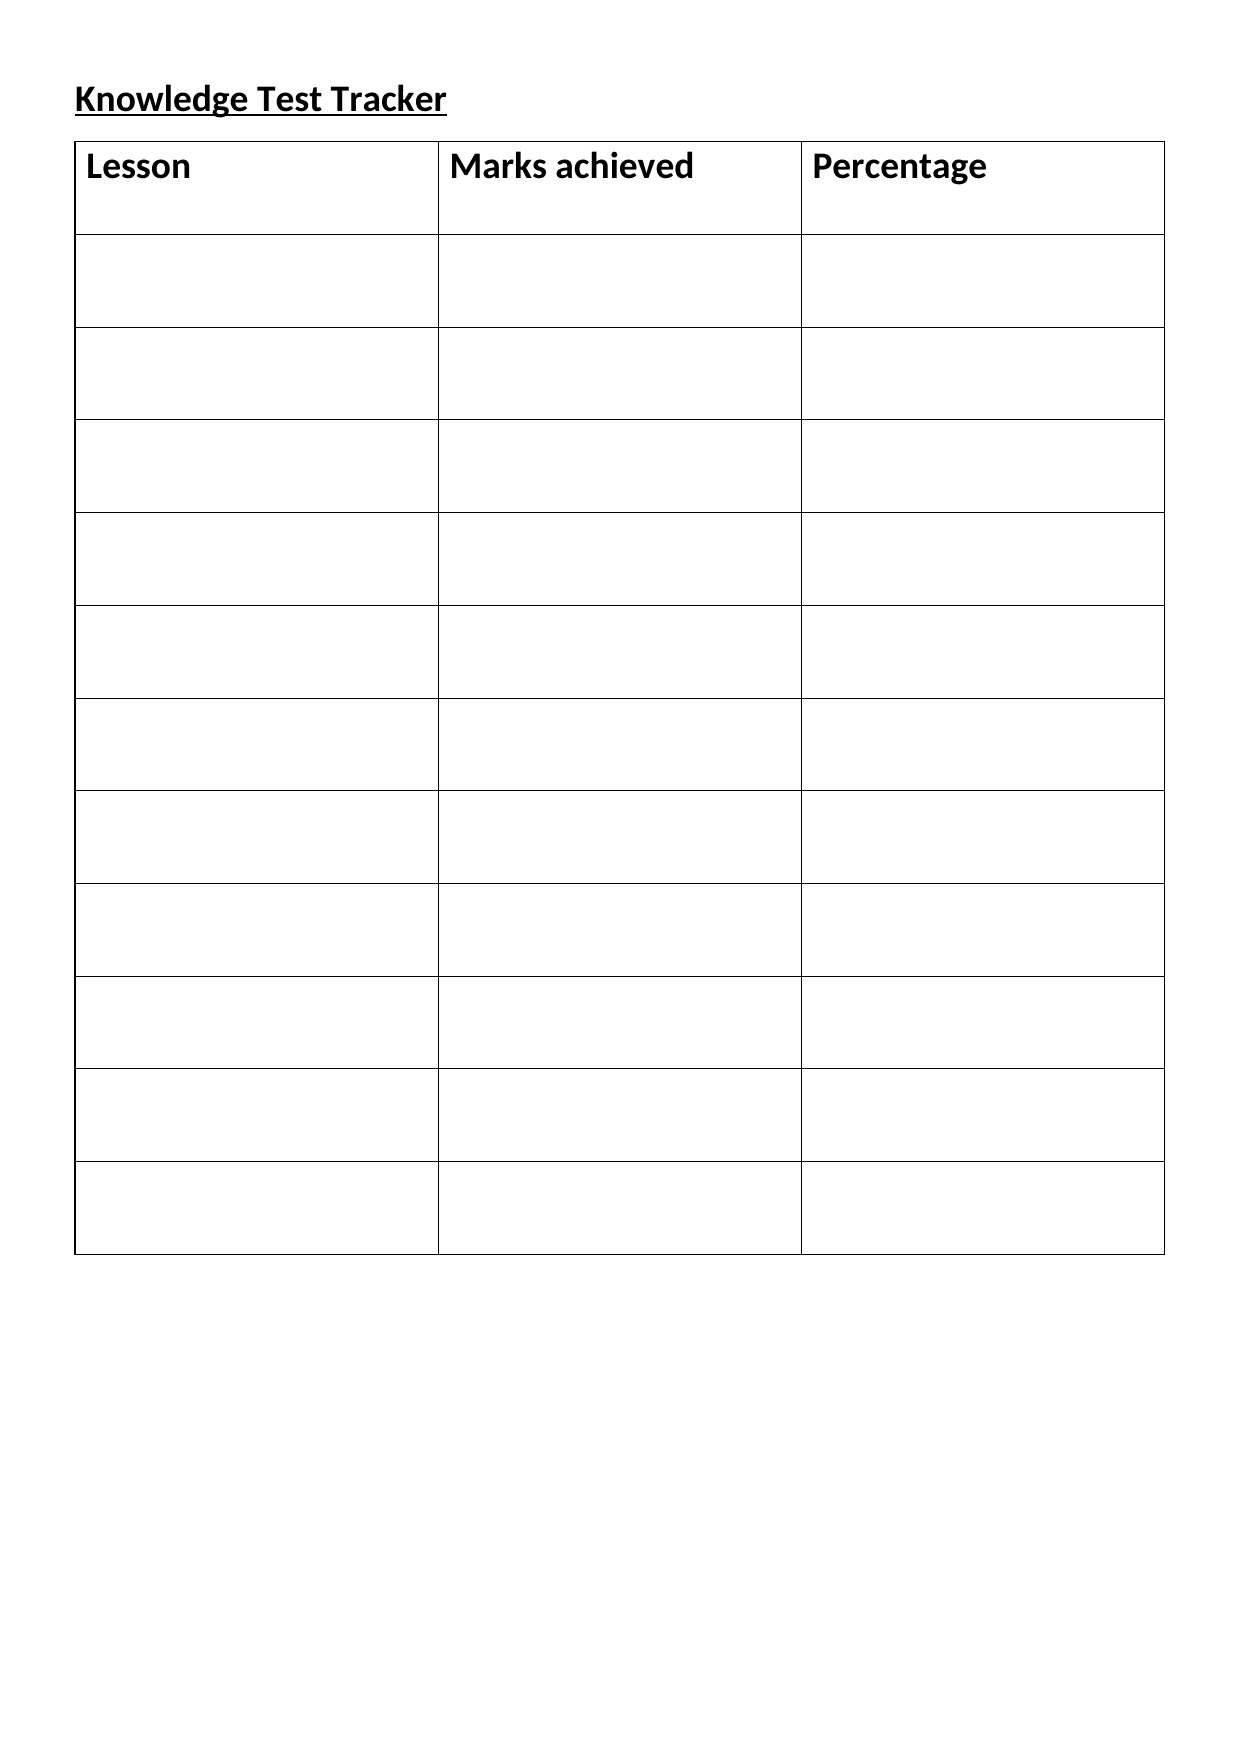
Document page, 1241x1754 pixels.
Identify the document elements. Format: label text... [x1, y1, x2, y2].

table_cell [76, 1162, 438, 1254]
table_cell [439, 606, 801, 697]
table_cell [76, 884, 438, 976]
table_cell [76, 606, 438, 697]
table_cell [76, 977, 438, 1068]
table_cell [802, 699, 1164, 790]
table_cell [802, 513, 1164, 605]
table_cell [76, 513, 438, 605]
table_cell [76, 328, 438, 419]
table_cell [76, 235, 438, 327]
table_cell [802, 977, 1164, 1068]
table_cell [439, 791, 801, 883]
table_cell [76, 791, 438, 883]
table_cell [439, 699, 801, 790]
table_cell [76, 699, 438, 790]
table_cell [439, 235, 801, 327]
table_header Lesson [76, 142, 438, 234]
table_cell [439, 977, 801, 1068]
table_cell [802, 884, 1164, 976]
table_cell [802, 420, 1164, 512]
table_cell [802, 1162, 1164, 1254]
table_cell [439, 884, 801, 976]
table_cell [439, 1069, 801, 1161]
table_cell [76, 420, 438, 512]
table_cell [802, 1069, 1164, 1161]
table_cell [802, 328, 1164, 419]
table_cell [439, 1162, 801, 1254]
table_cell [802, 791, 1164, 883]
table_cell [802, 606, 1164, 697]
table_cell [439, 420, 801, 512]
text Knowledge Test Tracker [75, 75, 1165, 121]
table_cell [802, 235, 1164, 327]
table_cell [439, 513, 801, 605]
table_header Percentage [802, 142, 1164, 234]
table_header Marks achieved [439, 142, 801, 234]
table_cell [76, 1069, 438, 1161]
table_cell [439, 328, 801, 419]
